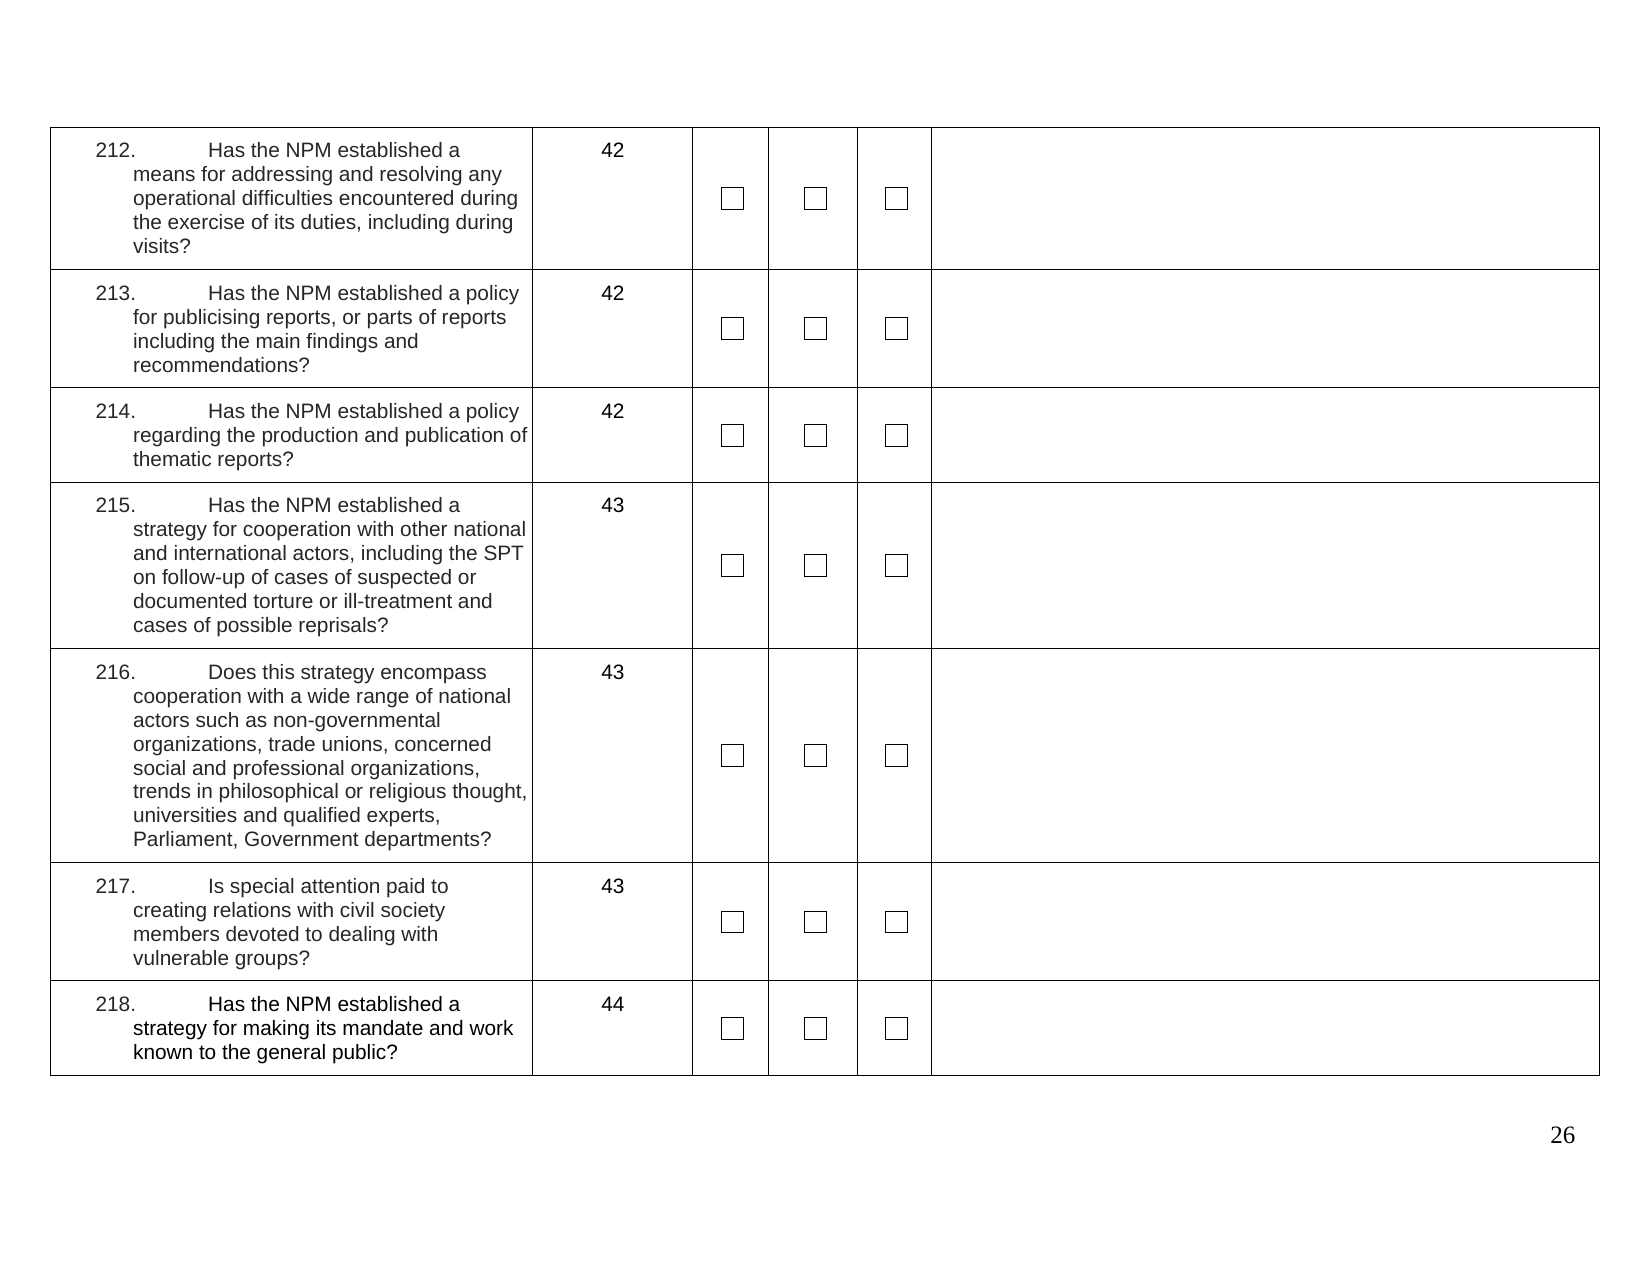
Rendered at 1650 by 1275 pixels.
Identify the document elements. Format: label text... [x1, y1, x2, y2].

table_cell [769, 270, 857, 387]
table_cell [769, 483, 857, 648]
table_cell [693, 388, 768, 482]
table_cell [693, 483, 768, 648]
table_cell [858, 863, 931, 980]
table_cell [932, 483, 1599, 648]
table_cell [932, 863, 1599, 980]
table_cell Has the NPM established a policy for publicising reports, or parts of reports including the main findings and recommendations? [51, 270, 532, 387]
table_cell [693, 863, 768, 980]
table_cell [769, 649, 857, 862]
table_cell 43 [533, 649, 692, 862]
table_cell 42 [533, 270, 692, 387]
table_cell [769, 863, 857, 980]
table_cell [769, 981, 857, 1075]
table_cell Has the NPM established a strategy for making its mandate and work known to the general public? [51, 981, 532, 1075]
table_cell [858, 981, 931, 1075]
table_cell [858, 483, 931, 648]
table_cell [693, 128, 768, 269]
table_cell 42 [533, 128, 692, 269]
table_cell [858, 270, 931, 387]
table_cell 43 [533, 483, 692, 648]
table_cell 43 [533, 863, 692, 980]
table_cell Is special attention paid to creating relations with civil society members devoted to dealing with vulnerable groups? [51, 863, 532, 980]
table_cell Has the NPM established a means for addressing and resolving any operational difficulties encountered during the exercise of its duties, including during visits? [51, 128, 532, 269]
table_cell [693, 270, 768, 387]
table_cell [932, 649, 1599, 862]
table_cell [858, 128, 931, 269]
table_cell [693, 981, 768, 1075]
table_cell [932, 270, 1599, 387]
table_cell 44 [533, 981, 692, 1075]
table_cell [769, 388, 857, 482]
table_cell [858, 649, 931, 862]
table_cell Does this strategy encompass cooperation with a wide range of national actors such as non-governmental organizations, trade unions, concerned social and professional organizations, trends in philosophical or religious thought, universities and qualified experts, Parliament, Government departments? [51, 649, 532, 862]
table_cell Has the NPM established a strategy for cooperation with other national and international actors, including the SPT on follow-up of cases of suspected or documented torture or ill-treatment and cases of possible reprisals? [51, 483, 532, 648]
table_cell [769, 128, 857, 269]
table_cell Has the NPM established a policy regarding the production and publication of thematic reports? [51, 388, 532, 482]
table_cell [932, 128, 1599, 269]
table_cell 42 [533, 388, 692, 482]
table_cell [932, 388, 1599, 482]
table_cell [932, 981, 1599, 1075]
table_cell [858, 388, 931, 482]
table_cell [693, 649, 768, 862]
